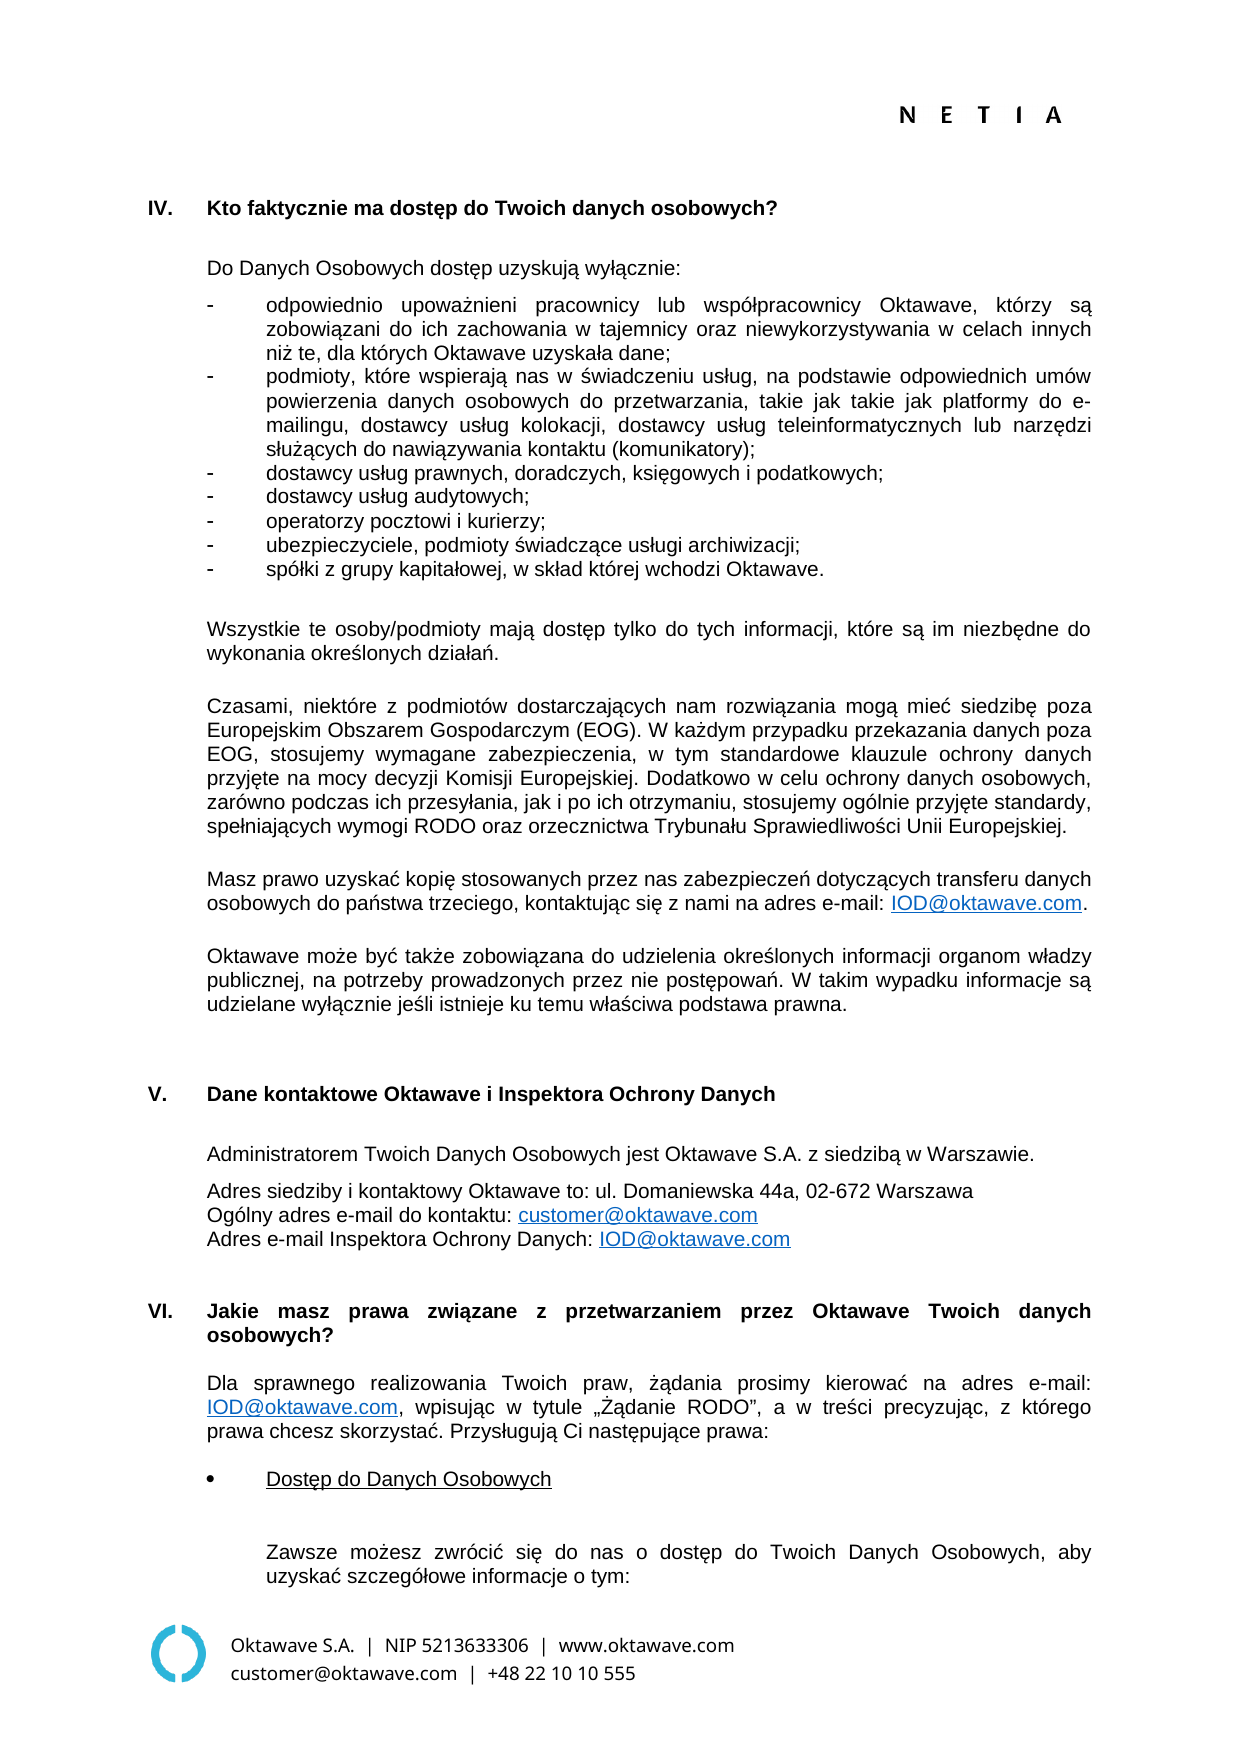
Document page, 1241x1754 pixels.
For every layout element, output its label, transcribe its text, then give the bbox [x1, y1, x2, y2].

list Kto faktycznie ma dostęp do Twoich danych osobowych? [148, 196, 1093, 219]
list Dane kontaktowe Oktawave i Inspektora Ochrony Danych [148, 1082, 1093, 1106]
picture [147, 1622, 209, 1684]
text Administratorem Twoich Danych Osobowych jest Oktawave S.A. z siedzibą w Warszawie. [207, 1142, 1093, 1166]
list dostawcy usług audytowych; [207, 484, 1093, 508]
list odpowiednio upoważnieni pracownicy lub współpracownicy Oktawave, którzy są zobowiązani do ich zachowania w tajemnicy oraz niewykorzystywania w celach innych niż te, dla których Oktawave uzyskała dane; [207, 292, 1093, 364]
list Ogólny adres e-mail do kontaktu: customer@oktawave.com [207, 1202, 1093, 1226]
text Do Danych Osobowych dostęp uzyskują wyłącznie: [207, 256, 1093, 280]
list podmioty, które wspierają nas w świadczeniu usług, na podstawie odpowiednich umów powierzenia danych osobowych do przetwarzania, takie jak takie jak platformy do e-mailingu, dostawcy usług kolokacji, dostawcy usług teleinformatycznych lub narzędzi służących do nawiązywania kontaktu (komunikatory); [207, 364, 1093, 460]
text Zawsze możesz zwrócić się do nas o dostęp do Twoich Danych Osobowych, aby uzyskać szczegółowe informacje o tym: [266, 1540, 1093, 1588]
picture [898, 104, 1063, 124]
list Adres e-mail Inspektora Ochrony Danych: IOD@oktawave.com [207, 1226, 1093, 1250]
list dostawcy usług prawnych, doradczych, księgowych i podatkowych; [207, 460, 1093, 484]
list spółki z grupy kapitałowej, w skład której wchodzi Oktawave. [207, 557, 1093, 581]
text Czasami, niektóre z podmiotów dostarczających nam rozwiązania mogą mieć siedzibę poza Europejskim Obszarem Gospodarczym (EOG). W każdym przypadku przekazania danych poza EOG, stosujemy wymagane zabezpieczenia, w tym standardowe klauzule ochrony danych przyjęte na mocy decyzji Komisji Europejskiej. Dodatkowo w celu ochrony danych osobowych, zarówno podczas ich przesyłania, jak i po ich otrzymaniu, stosujemy ogólnie przyjęte standardy, spełniających wymogi RODO oraz orzecznictwa Trybunału Sprawiedliwości Unii Europejskiej. [207, 694, 1093, 838]
list operatorzy pocztowi i kurierzy; [207, 508, 1093, 532]
list Dla sprawnego realizowania Twoich praw, żądania prosimy kierować na adres e-mail: IOD@oktawave.com, wpisując w tytule „Żądanie RODO”, a w treści precyzując, z którego prawa chcesz skorzystać. Przysługują Ci następujące prawa: [207, 1371, 1093, 1443]
text Wszystkie te osoby/podmioty mają dostęp tylko do tych informacji, które są im niezbędne do wykonania określonych działań. [207, 617, 1093, 665]
list Jakie masz prawa związane z przetwarzaniem przez Oktawave Twoich danych osobowych? [148, 1299, 1093, 1347]
text Oktawave może być także zobowiązana do udzielenia określonych informacji organom władzy publicznej, na potrzeby prowadzonych przez nie postępowań. W takim wypadku informacje są udzielane wyłącznie jeśli istnieje ku temu właściwa podstawa prawna. [207, 944, 1093, 1016]
list Dostęp do Danych Osobowych [207, 1467, 1093, 1491]
list Adres siedziby i kontaktowy Oktawave to: ul. Domaniewska 44a, 02-672 Warszawa [207, 1178, 1093, 1202]
text Masz prawo uzyskać kopię stosowanych przez nas zabezpieczeń dotyczących transferu danych osobowych do państwa trzeciego, kontaktując się z nami na adres e-mail: IOD@oktawave.com. [207, 867, 1093, 915]
list ubezpieczyciele, podmioty świadczące usługi archiwizacji; [207, 532, 1093, 557]
